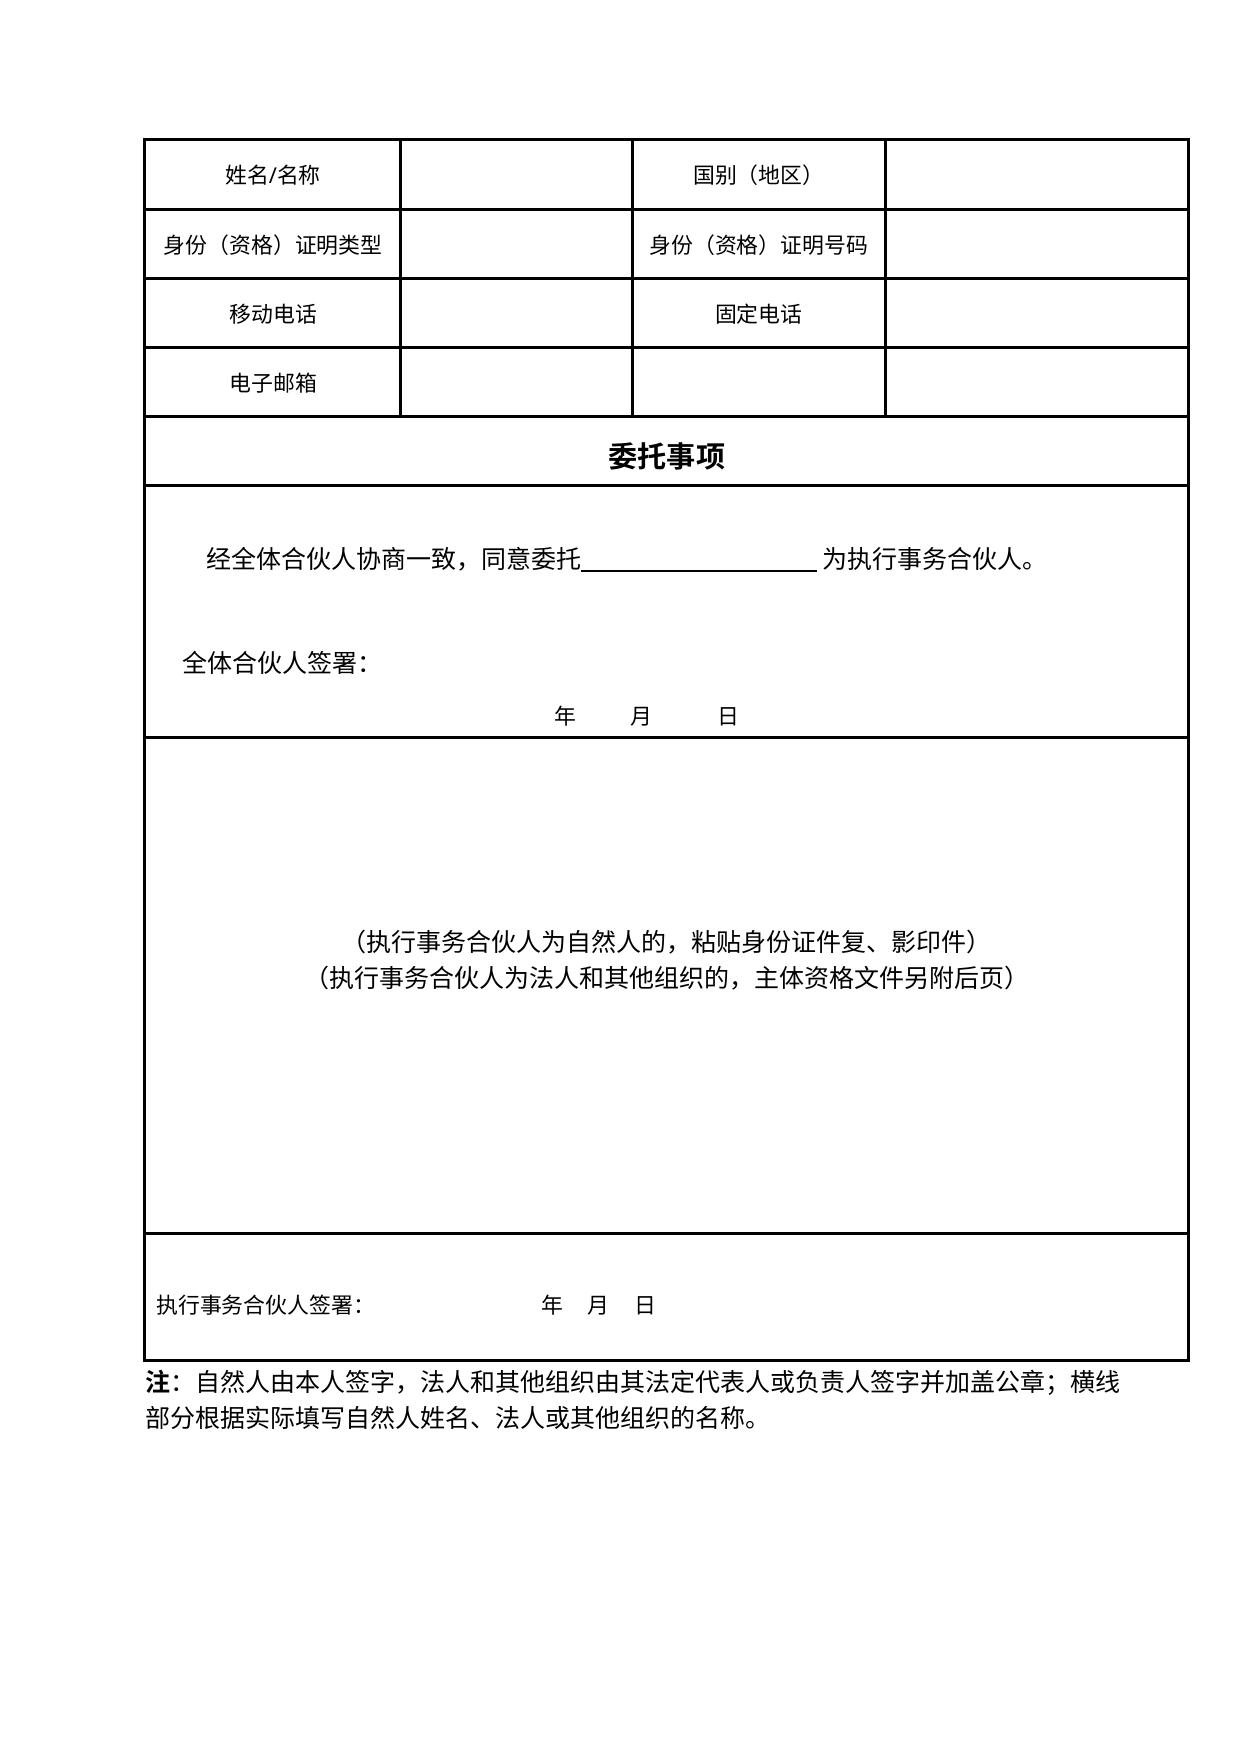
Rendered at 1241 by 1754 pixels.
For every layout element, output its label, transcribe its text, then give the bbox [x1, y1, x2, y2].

table_cell 委托事项 [146, 418, 1187, 484]
table_cell 身份（资格）证明类型 [146, 211, 399, 277]
table_cell [402, 349, 631, 415]
table_cell 执行事务合伙人签署： 年 月 日 [146, 1235, 1187, 1359]
table_header [887, 141, 1187, 207]
table_cell （执行事务合伙人为自然人的，粘贴身份证件复、影印件） （执行事务合伙人为法人和其他组织的，主体资格文件另附后页） [146, 739, 1187, 1232]
table_cell [887, 280, 1187, 346]
table_header 姓名/名称 [146, 141, 399, 207]
table_cell 固定电话 [634, 280, 884, 346]
table_cell [402, 211, 631, 277]
table_cell 身份（资格）证明号码 [634, 211, 884, 277]
table_cell 经全体合伙人协商一致，同意委托 为执行事务合伙人。 全体合伙人签署： 年 月 日 [146, 487, 1187, 736]
table_header [402, 141, 631, 207]
table_cell 移动电话 [146, 280, 399, 346]
table_cell [402, 280, 631, 346]
table_header 国别（地区） [634, 141, 884, 207]
text 注：自然人由本人签字，法人和其他组织由其法定代表人或负责人签字并加盖公章；横线部分根据实际填写自然人姓名、法人或其他组织的名称。 [145, 1362, 1135, 1435]
table_cell 电子邮箱 [146, 349, 399, 415]
table_cell [887, 349, 1187, 415]
table_cell [887, 211, 1187, 277]
table_cell [634, 349, 884, 415]
